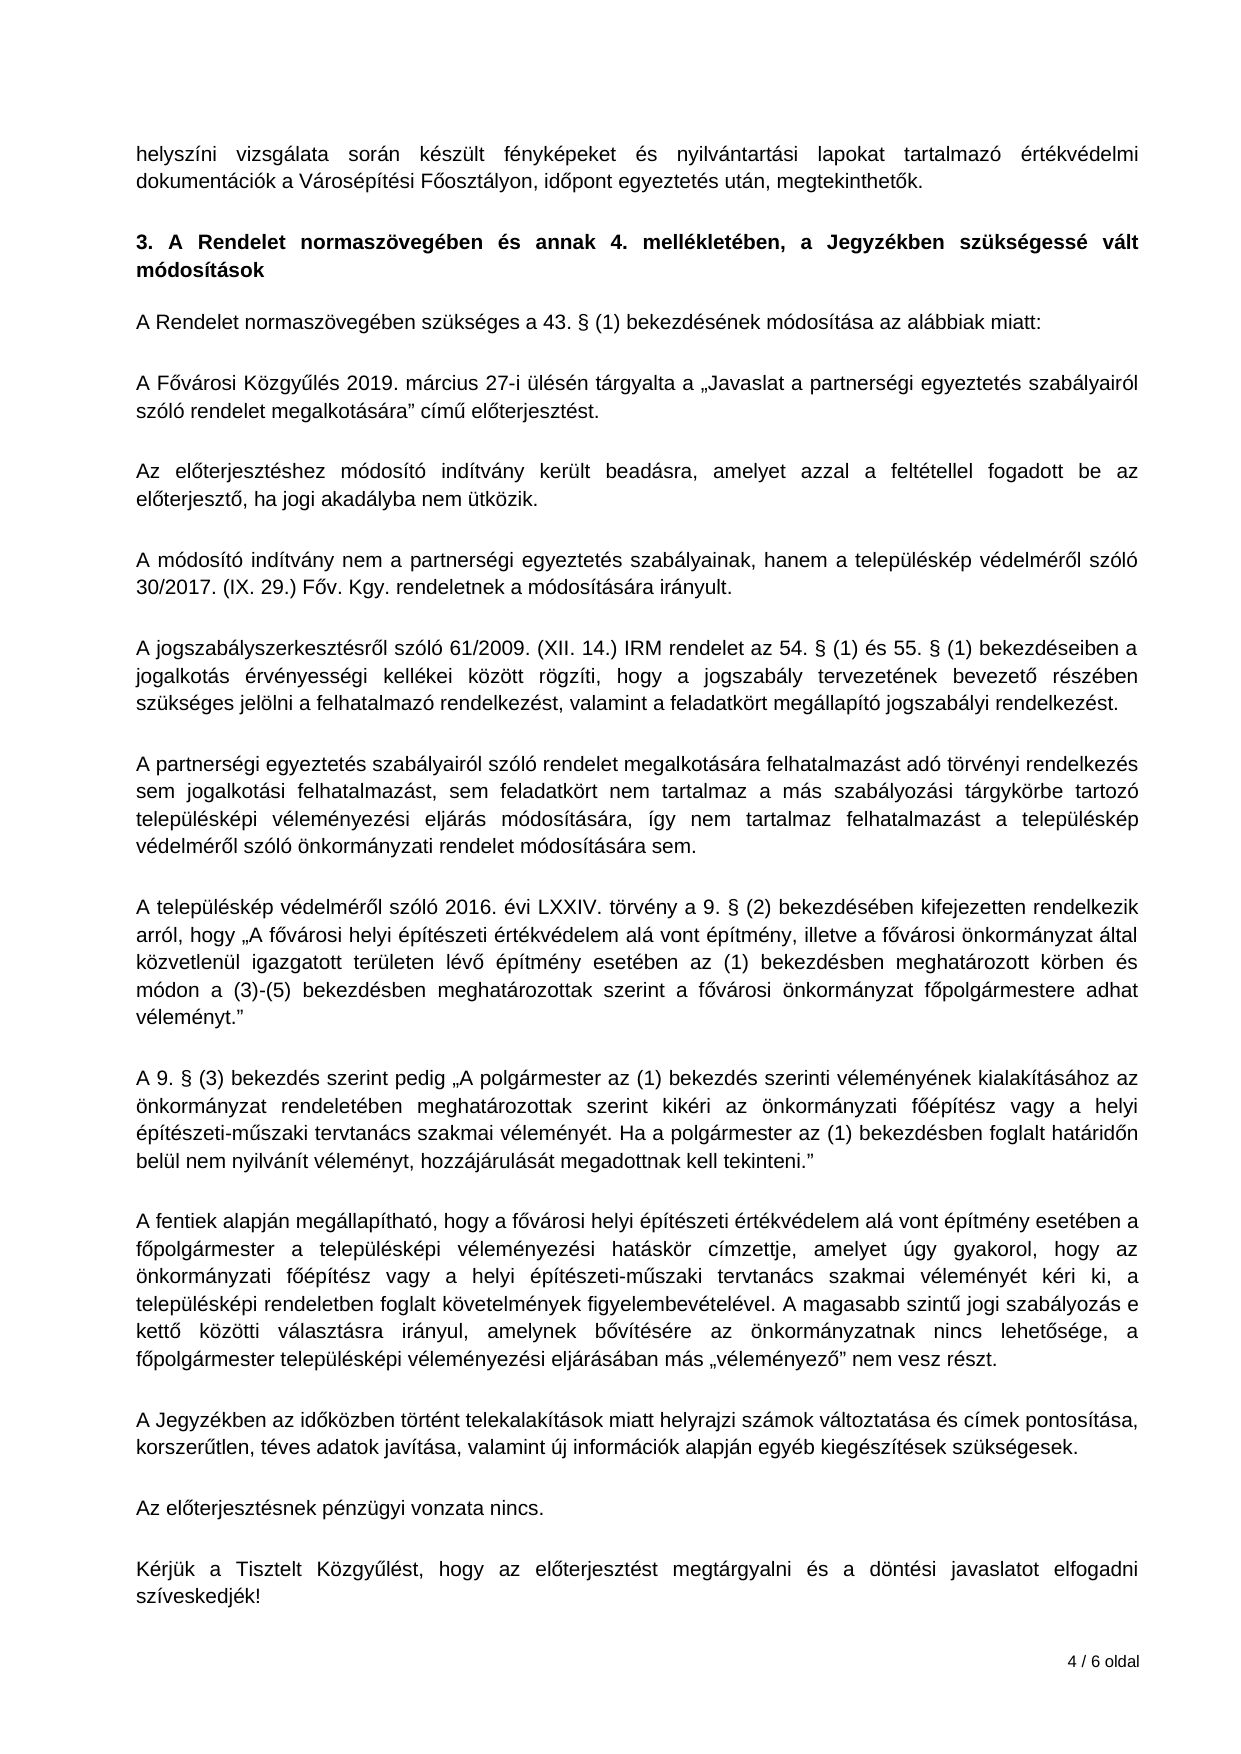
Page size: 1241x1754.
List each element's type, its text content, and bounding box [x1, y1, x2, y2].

text A fentiek alapján megállapítható, hogy a fővárosi helyi építészeti értékvédelem alá vont építmény esetében a főpolgármester a településképi véleményezési hatáskör címzettje, amelyet úgy gyakorol, hogy az önkormányzati főépítész vagy a helyi építészeti-műszaki tervtanács szakmai véleményét kéri ki, a településképi rendeletben foglalt követelmények figyelembevételével. A magasabb szintű jogi szabályozás e kettő közötti választásra irányul, amelynek bővítésére az önkormányzatnak nincs lehetősége, a főpolgármester településképi véleményezési eljárásában más „véleményező” nem vesz részt. [136, 1209, 1140, 1371]
text A Rendelet normaszövegében szükséges a 43. § (1) bekezdésének módosítása az alábbiak miatt: [136, 310, 1140, 334]
text Kérjük a Tisztelt Közgyűlést, hogy az előterjesztést megtárgyalni és a döntési javaslatot elfogadni szíveskedjék! [136, 1557, 1140, 1608]
text A településkép védelméről szóló 2016. évi LXXIV. törvény a 9. § (2) bekezdésében kifejezetten rendelkezik arról, hogy „A fővárosi helyi építészeti értékvédelem alá vont építmény, illetve a fővárosi önkormányzat által közvetlenül igazgatott területen lévő építmény esetében az (1) bekezdésben meghatározott körben és módon a (3)-(5) bekezdésben meghatározottak szerint a fővárosi önkormányzat főpolgármestere adhat véleményt.” [136, 895, 1140, 1029]
text A 9. § (3) bekezdés szerint pedig „A polgármester az (1) bekezdés szerinti véleményének kialakításához az önkormányzat rendeletében meghatározottak szerint kikéri az önkormányzati főépítész vagy a helyi építészeti-műszaki tervtanács szakmai véleményét. Ha a polgármester az (1) bekezdésben foglalt határidőn belül nem nyilvánít véleményt, hozzájárulását megadottnak kell tekinteni.” [136, 1066, 1140, 1172]
text A partnerségi egyeztetés szabályairól szóló rendelet megalkotására felhatalmazást adó törvényi rendelkezés sem jogalkotási felhatalmazást, sem feladatkört nem tartalmaz a más szabályozási tárgykörbe tartozó településképi véleményezési eljárás módosítására, így nem tartalmaz felhatalmazást a településkép védelméről szóló önkormányzati rendelet módosítására sem. [136, 752, 1140, 858]
text A módosító indítvány nem a partnerségi egyeztetés szabályainak, hanem a településkép védelméről szóló 30/2017. (IX. 29.) Főv. Kgy. rendeletnek a módosítására irányult. [136, 548, 1140, 599]
text A Fővárosi Közgyűlés 2019. március 27-i ülésén tárgyalta a „Javaslat a partnerségi egyeztetés szabályairól szóló rendelet megalkotására” című előterjesztést. [136, 371, 1140, 422]
text Az előterjesztéshez módosító indítvány került beadásra, amelyet azzal a feltétellel fogadott be az előterjesztő, ha jogi akadályba nem ütközik. [136, 459, 1140, 511]
text Az előterjesztésnek pénzügyi vonzata nincs. [136, 1496, 1140, 1520]
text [136, 142, 1140, 193]
text A Jegyzékben az időközben történt telekalakítások miatt helyrajzi számok változtatása és címek pontosítása, korszerűtlen, téves adatok javítása, valamint új információk alapján egyéb kiegészítések szükségesek. [136, 1408, 1140, 1459]
text 3. A Rendelet normaszövegében és annak 4. mellékletében, a Jegyzékben szükségessé vált módosítások [136, 230, 1140, 282]
text A jogszabályszerkesztésről szóló 61/2009. (XII. 14.) IRM rendelet az 54. § (1) és 55. § (1) bekezdéseiben a jogalkotás érvényességi kellékei között rögzíti, hogy a jogszabály tervezetének bevezető részében szükséges jelölni a felhatalmazó rendelkezést, valamint a feladatkört megállapító jogszabályi rendelkezést. [136, 636, 1140, 715]
